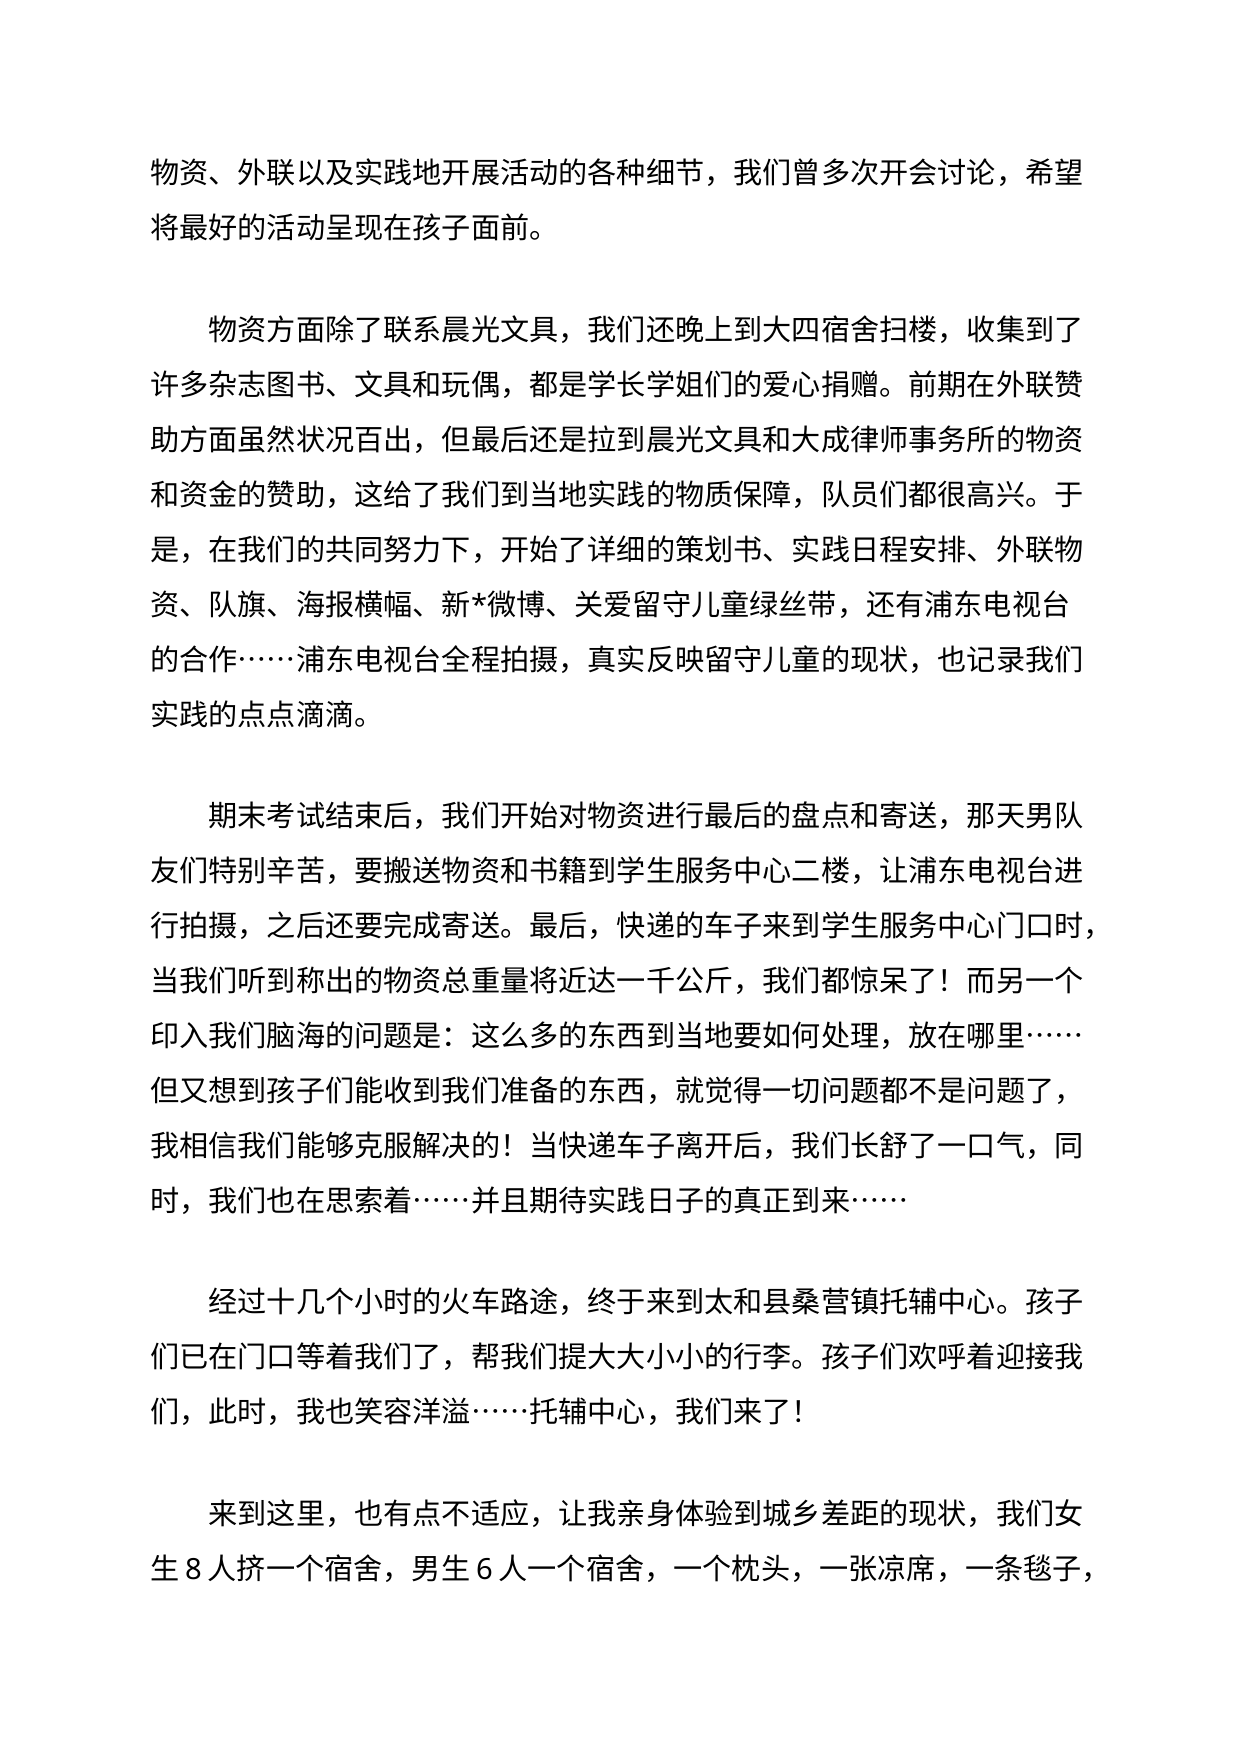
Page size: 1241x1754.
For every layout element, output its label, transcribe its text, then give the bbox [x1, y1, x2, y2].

text 经过十几个小时的火车路途，终于来到太和县桑营镇托辅中心。孩子们已在门口等着我们了，帮我们提大大小小的行李。孩子们欢呼着迎接我们，此时，我也笑容洋溢……托辅中心，我们来了！ [150, 1279, 1090, 1431]
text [150, 150, 1090, 247]
text 物资方面除了联系晨光文具，我们还晚上到大四宿舍扫楼，收集到了许多杂志图书、文具和玩偶，都是学长学姐们的爱心捐赠。前期在外联赞助方面虽然状况百出，但最后还是拉到晨光文具和大成律师事务所的物资和资金的赞助，这给了我们到当地实践的物质保障，队员们都很高兴。于是，在我们的共同努力下，开始了详细的策划书、实践日程安排、外联物资、队旗、海报横幅、新*微博、关爱留守儿童绿丝带，还有浦东电视台的合作……浦东电视台全程拍摄，真实反映留守儿童的现状，也记录我们实践的点点滴滴。 [150, 307, 1090, 733]
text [150, 1490, 1090, 1588]
text 期末考试结束后，我们开始对物资进行最后的盘点和寄送，那天男队友们特别辛苦，要搬送物资和书籍到学生服务中心二楼，让浦东电视台进行拍摄，之后还要完成寄送。最后，快递的车子来到学生服务中心门口时，当我们听到称出的物资总重量将近达一千公斤，我们都惊呆了！而另一个印入我们脑海的问题是：这么多的东西到当地要如何处理，放在哪里……但又想到孩子们能收到我们准备的东西，就觉得一切问题都不是问题了，我相信我们能够克服解决的！当快递车子离开后，我们长舒了一口气，同时，我们也在思索着……并且期待实践日子的真正到来…… [150, 793, 1090, 1219]
